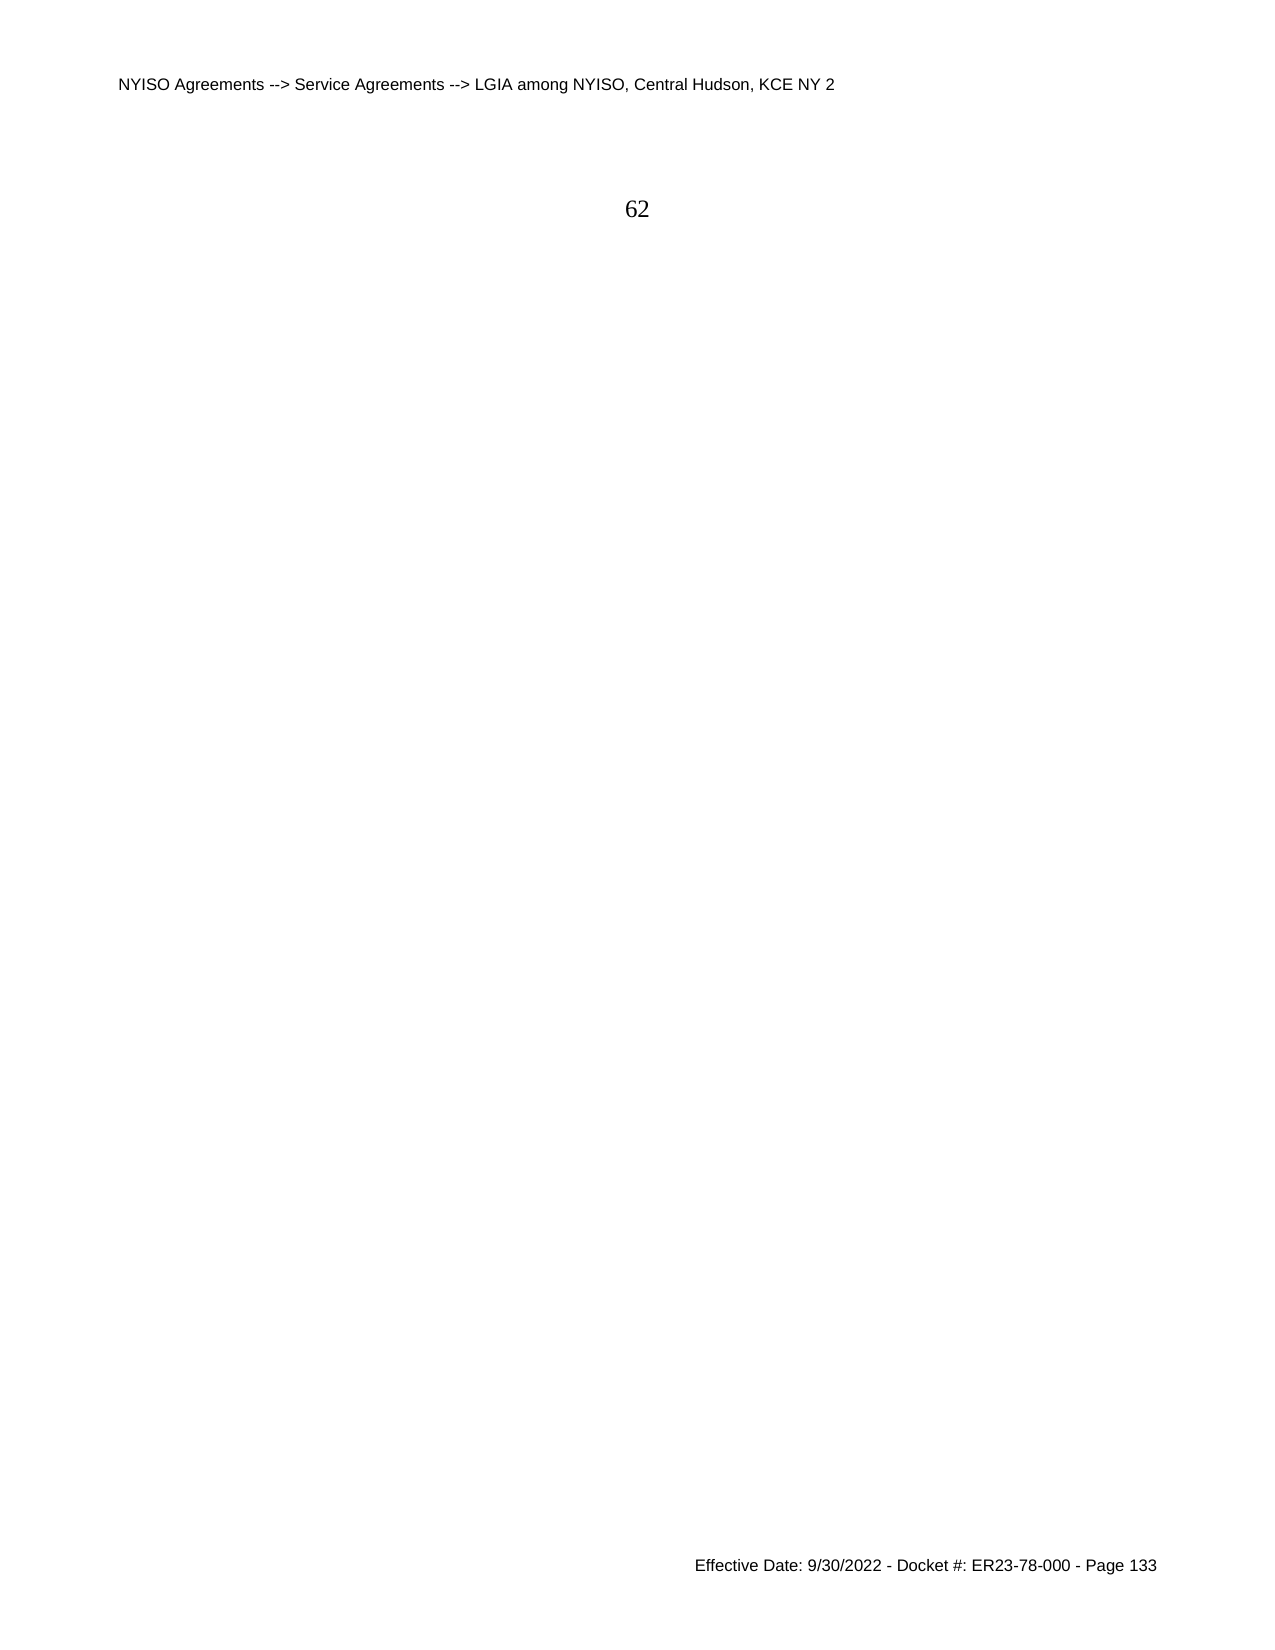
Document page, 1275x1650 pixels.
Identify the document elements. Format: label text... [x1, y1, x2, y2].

text 62 [625, 194, 1275, 223]
